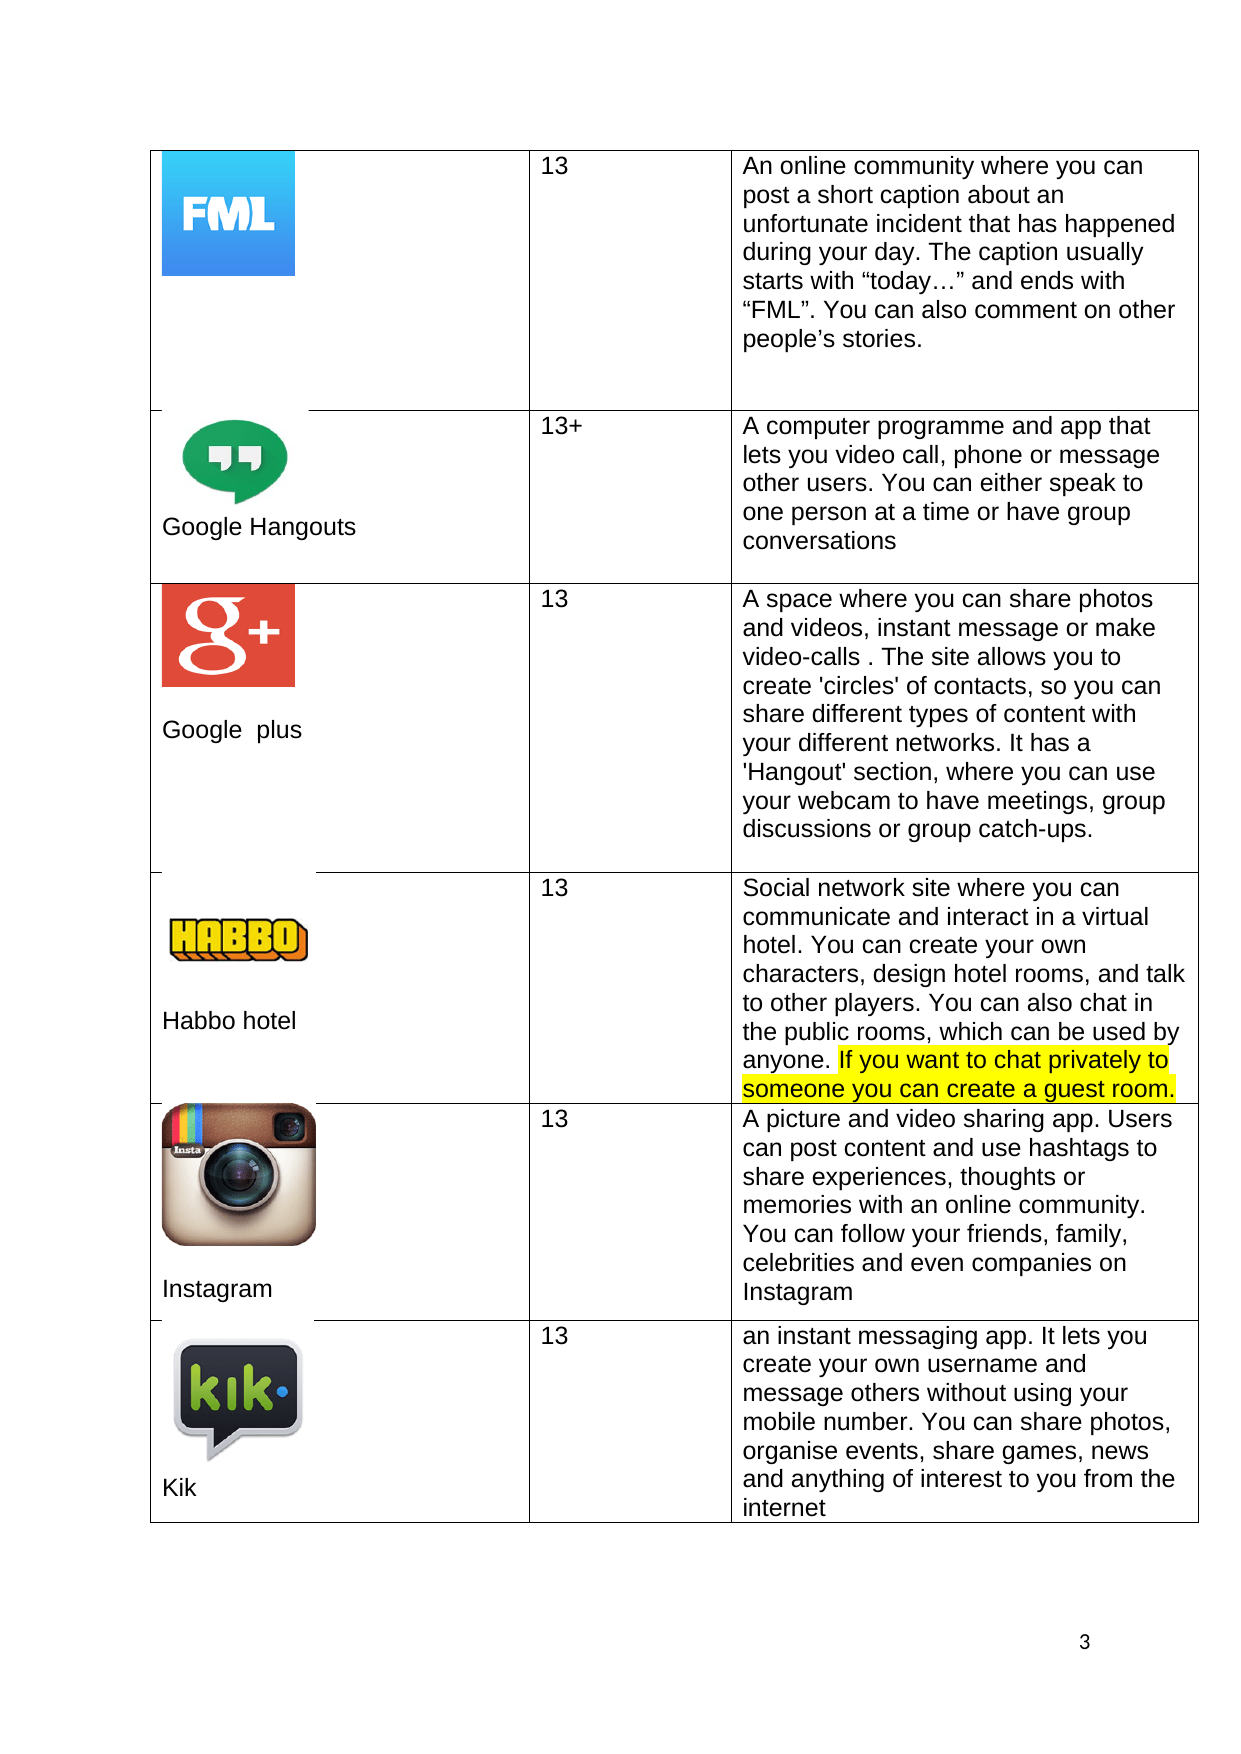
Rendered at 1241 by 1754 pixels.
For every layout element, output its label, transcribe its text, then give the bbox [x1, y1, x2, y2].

table_cell A space where you can share photos and videos, instant message or make video-calls . The site allows you to create 'circles' of contacts, so you can share different types of content with your different networks. It has a 'Hangout' section, where you can use your webcam to have meetings, group discussions or group catch-ups. [732, 584, 1198, 872]
table_cell A picture and video sharing app. Users can post content and use hashtags to share experiences, thoughts or memories with an online community. You can follow your friends, family, celebrities and even companies on Instagram [732, 1104, 1198, 1319]
table_cell Habbo hotel [151, 873, 529, 1103]
table_cell A computer programme and app that lets you video call, phone or message other users. You can either speak to one person at a time or have group conversations [732, 411, 1198, 583]
picture [161, 584, 295, 687]
table_cell [151, 151, 529, 410]
table_cell an instant messaging app. It lets you create your own username and message others without using your mobile number. You can share photos, organise events, share games, news and anything of interest to you from the internet [732, 1321, 1198, 1522]
table_cell 13 [530, 151, 731, 410]
table_cell 13 [530, 584, 731, 872]
table_cell Kik [151, 1321, 529, 1522]
table_cell 13 [530, 1104, 731, 1319]
picture [161, 151, 295, 276]
picture [161, 872, 316, 1007]
table_cell 13 [530, 873, 731, 1103]
picture [161, 410, 309, 513]
table_cell 13 [530, 1321, 731, 1522]
picture [161, 1103, 316, 1246]
table_cell Google plus [151, 584, 529, 872]
table_cell 13+ [530, 411, 731, 583]
picture [161, 1320, 314, 1473]
table_cell Social network site where you can communicate and interact in a virtual hotel. You can create your own characters, design hotel rooms, and talk to other players. You can also chat in the public rooms, which can be used by anyone. If you want to chat privately to someone you can create a guest room. [732, 873, 1198, 1103]
table_cell An online community where you can post a short caption about an unfortunate incident that has happened during your day. The caption usually starts with “today…” and ends with “FML”. You can also comment on other people’s stories. [732, 151, 1198, 410]
table_cell Google Hangouts [151, 411, 529, 583]
table_cell Instagram [151, 1104, 529, 1319]
